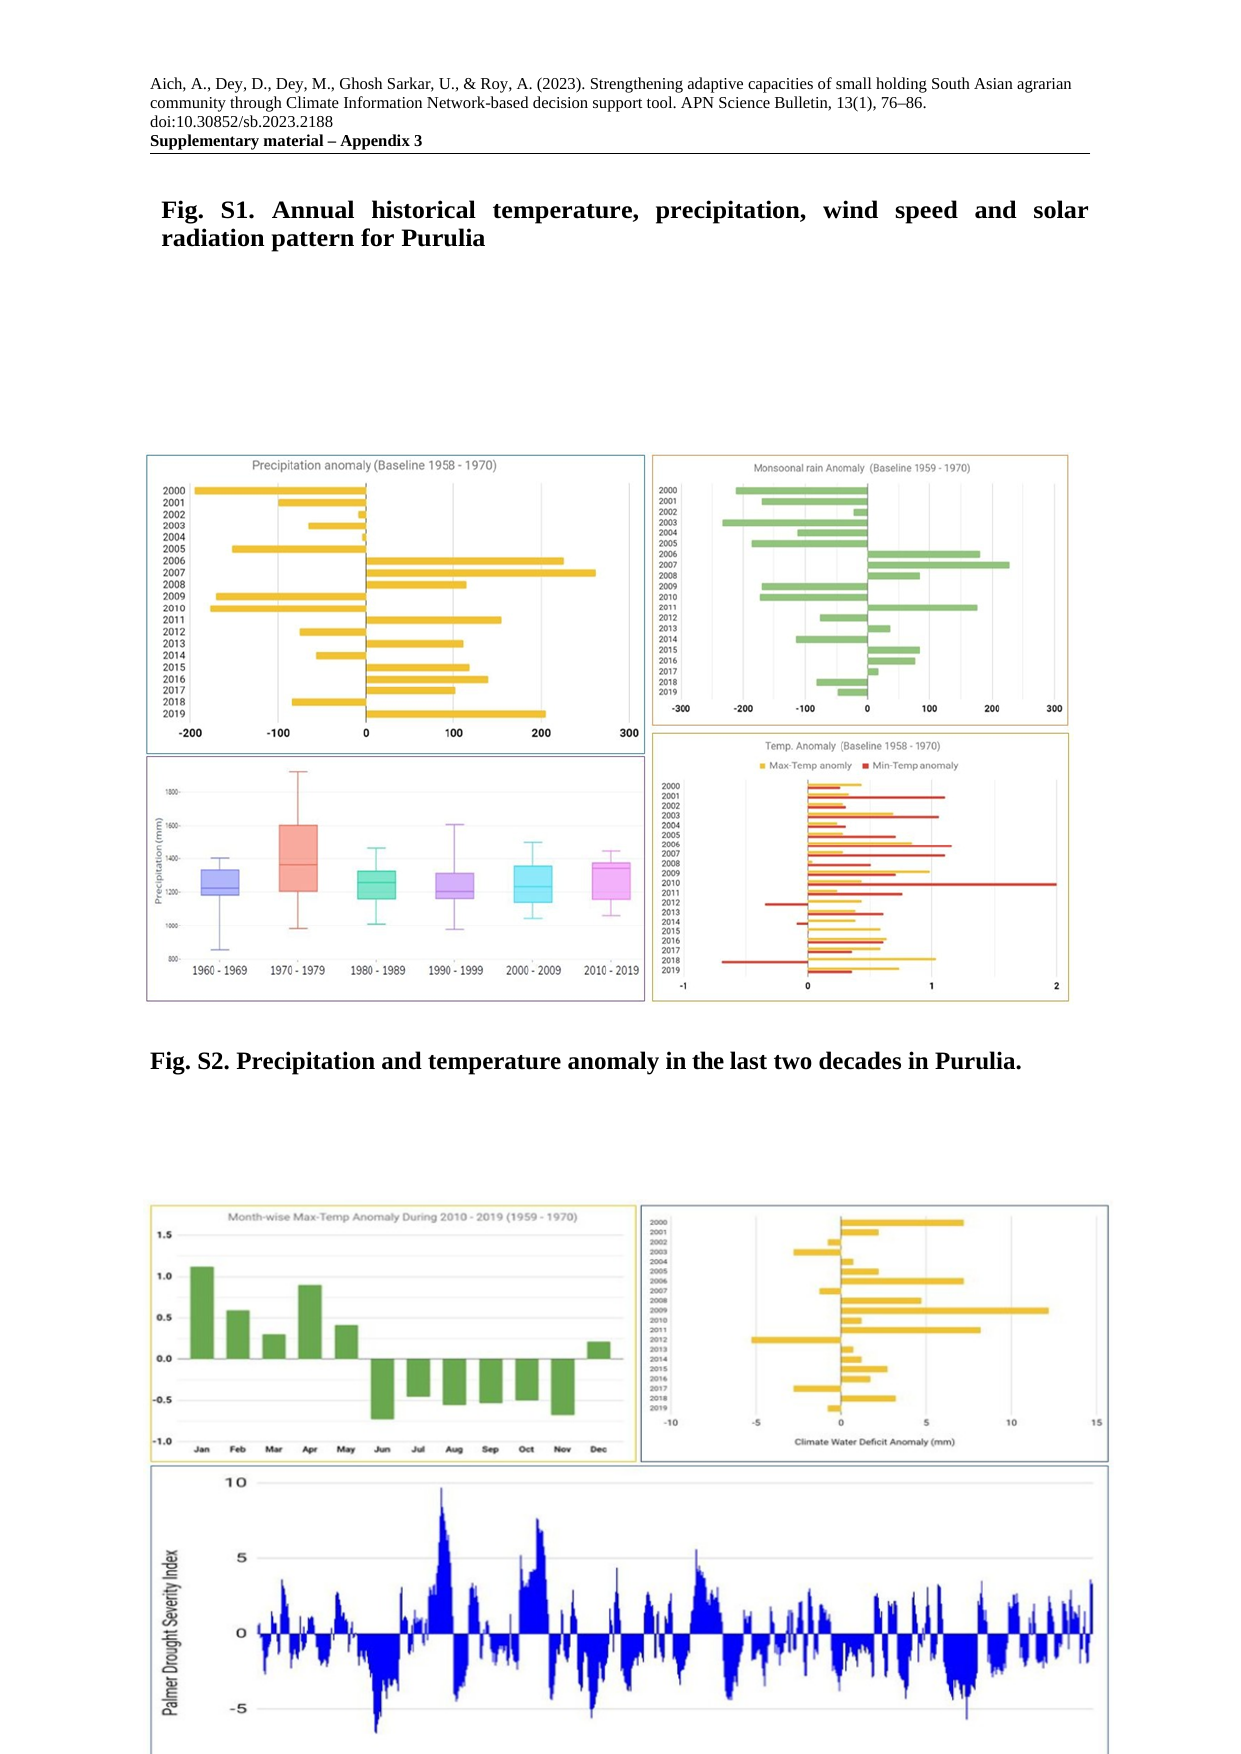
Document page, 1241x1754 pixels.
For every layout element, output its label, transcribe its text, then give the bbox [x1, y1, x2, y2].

text Fig. S1. Annual historical temperature, precipitation, wind speed and solar radiation pattern for Purulia [161, 195, 1090, 252]
picture [136, 1192, 1118, 1754]
subtitle Fig. S2. Precipitation and temperature anomaly in the last two decades in Purulia. [150, 1046, 1090, 1075]
picture [136, 447, 1077, 1005]
